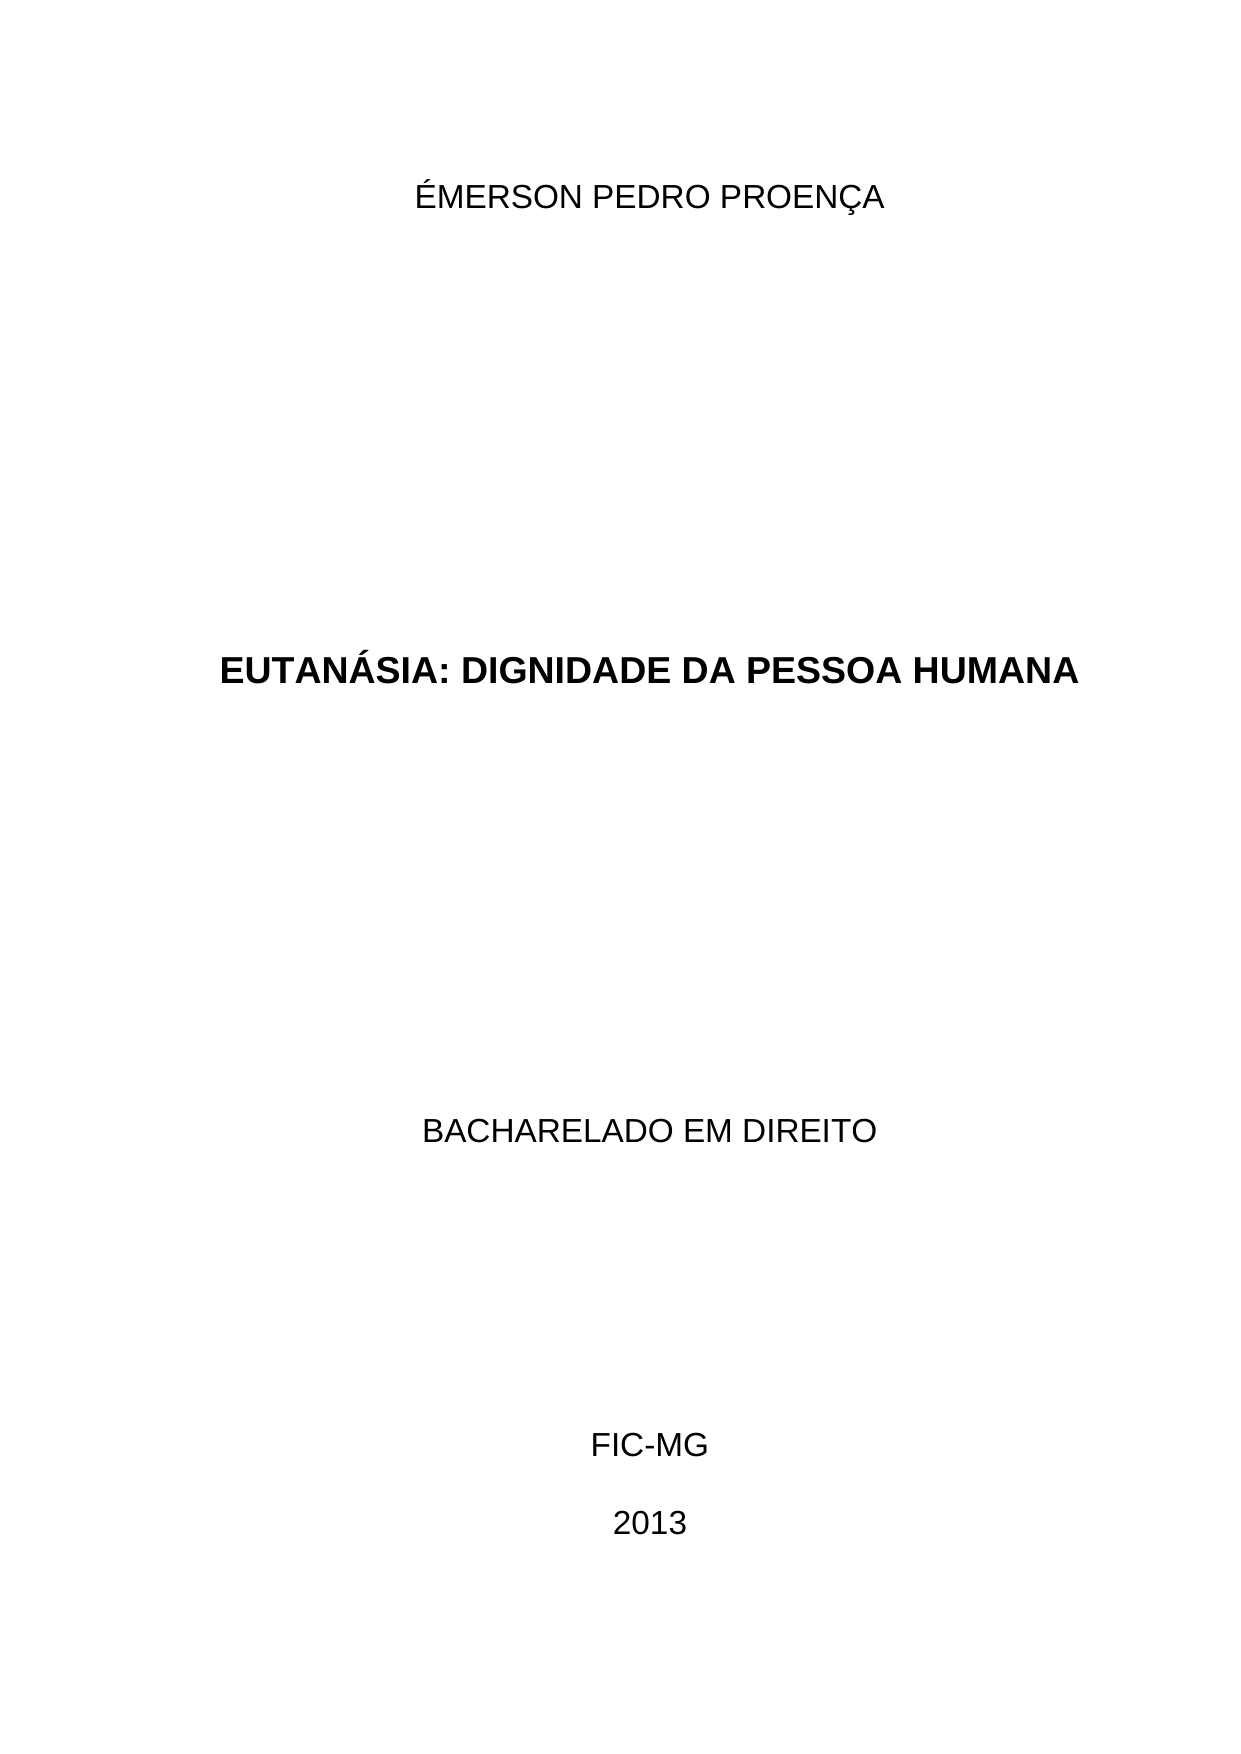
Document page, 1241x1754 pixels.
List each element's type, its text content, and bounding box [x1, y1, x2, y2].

text EUTANÁSIA: DIGNIDADE DA PESSOA HUMANA [177, 648, 1122, 691]
text FIC-MG [177, 1425, 1122, 1463]
text ÉMERSON PEDRO PROENÇA [177, 177, 1122, 216]
text BACHARELADO EM DIREITO [177, 1111, 1122, 1149]
text 2013 [177, 1503, 1122, 1542]
